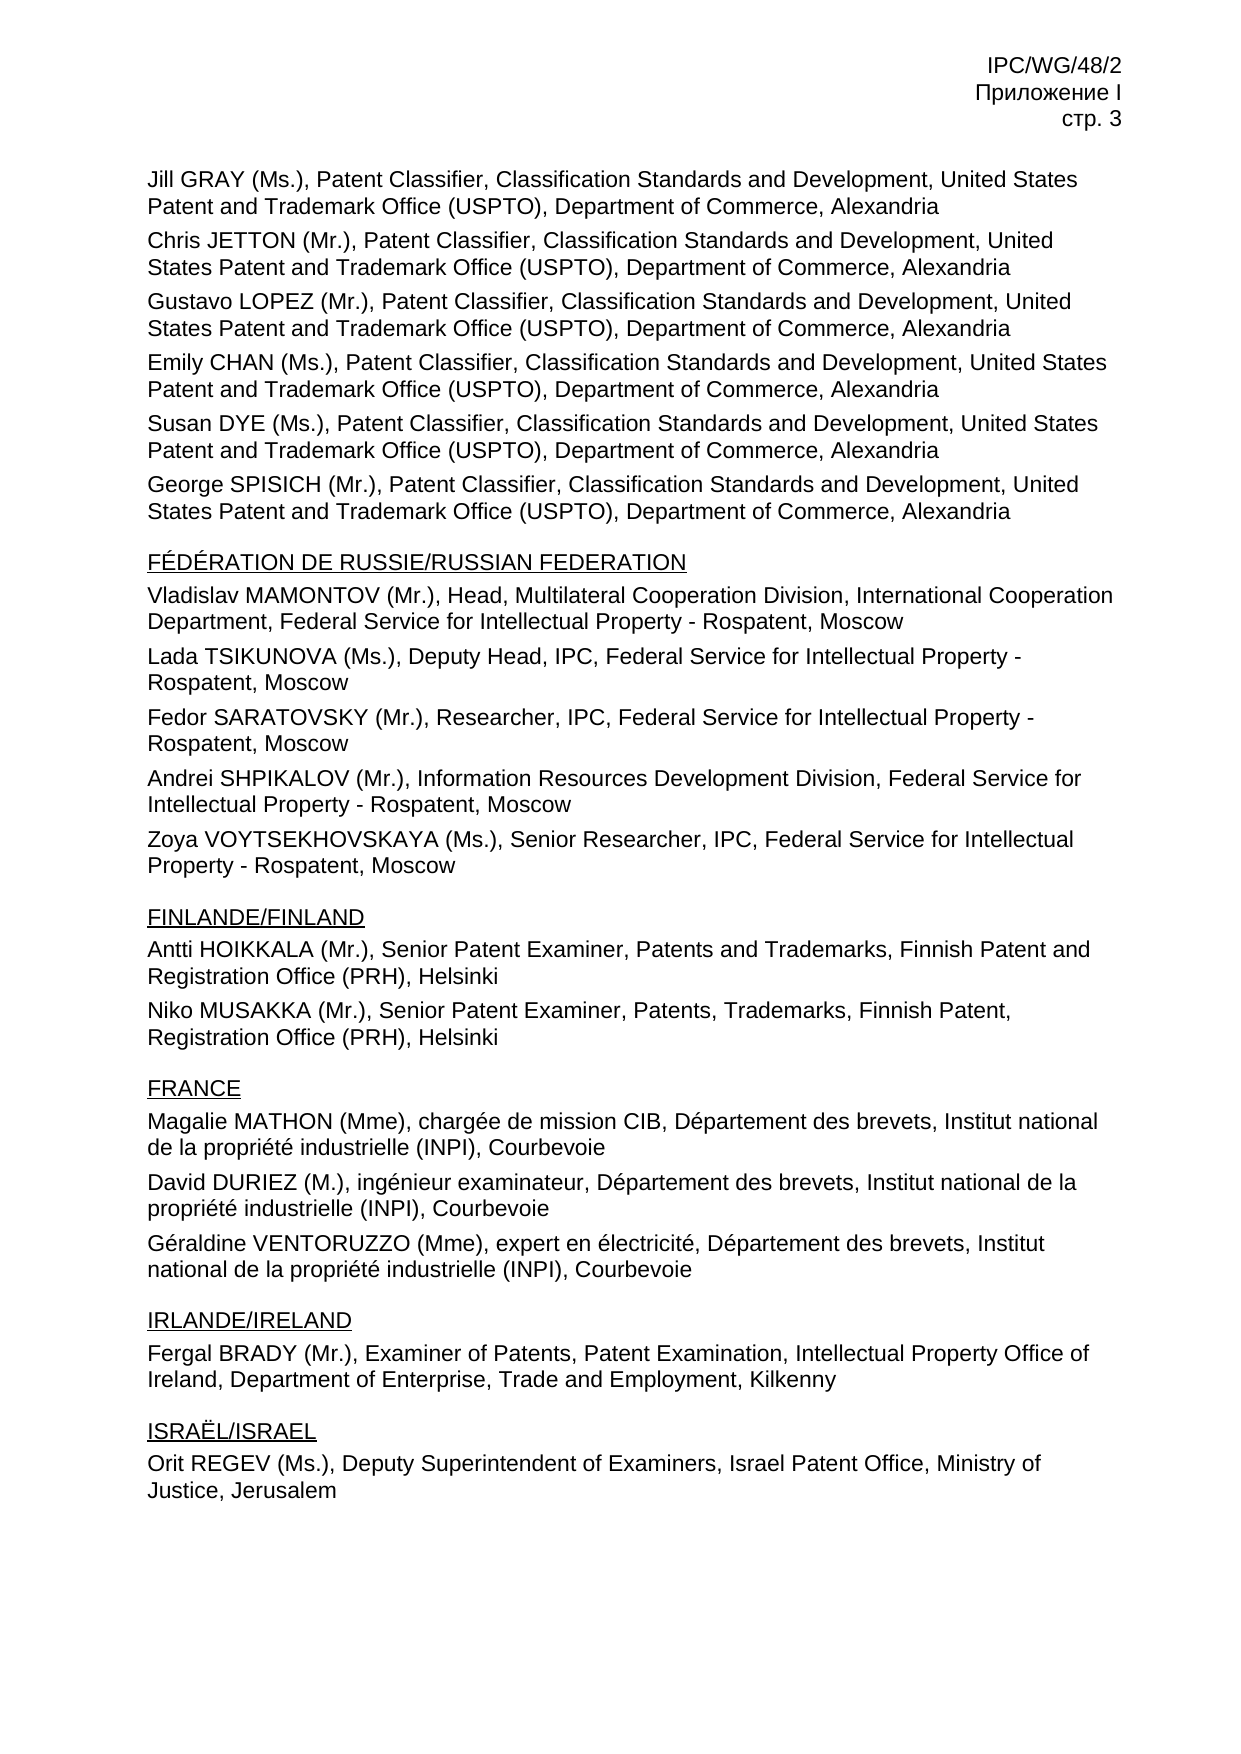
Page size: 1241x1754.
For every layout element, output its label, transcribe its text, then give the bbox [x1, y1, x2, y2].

subtitle FÉDÉRATION DE RUSSIE/RUSSIAN FEDERATION [147, 549, 1122, 576]
text Antti HOIKKALA (Mr.), Senior Patent Examiner, Patents and Trademarks, Finnish Patent and Registration Office (PRH), Helsinki [147, 936, 1122, 989]
text Zoya VOYTSEKHOVSKAYA (Ms.), Senior Researcher, IPC, Federal Service for Intellectual Property - Rospatent, Moscow [147, 826, 1122, 879]
subtitle FINLANDE/FINLAND [147, 904, 1122, 930]
text Géraldine VENTORUZZO (Mme), expert en électricité, Département des brevets, Institut national de la propriété industrielle (INPI), Courbevoie [147, 1230, 1122, 1282]
text Fedor SARATOVSKY (Mr.), Researcher, IPC, Federal Service for Intellectual Property - Rospatent, Moscow [147, 704, 1122, 757]
text Magalie MATHON (Mme), chargée de mission CIB, Département des brevets, Institut national de la propriété industrielle (INPI), Courbevoie [147, 1108, 1122, 1160]
text Orit REGEV (Ms.), Deputy Superintendent of Examiners, Israel Patent Office, Ministry of Justice, Jerusalem [147, 1450, 1122, 1503]
text Emily CHAN (Ms.), Patent Classifier, Classification Standards and Development, United States Patent and Trademark Office (USPTO), Department of Commerce, Alexandria [147, 349, 1122, 402]
text Susan DYE (Ms.), Patent Classifier, Classification Standards and Development, United States Patent and Trademark Office (USPTO), Department of Commerce, Alexandria [147, 410, 1122, 463]
text George SPISICH (Mr.), Patent Classifier, Classification Standards and Development, United States Patent and Trademark Office (USPTO), Department of Commerce, Alexandria [147, 471, 1122, 524]
text Andrei SHPIKALOV (Mr.), Information Resources Development Division, Federal Service for Intellectual Property - Rospatent, Moscow [147, 765, 1122, 818]
text Lada TSIKUNOVA (Ms.), Deputy Head, IPC, Federal Service for Intellectual Property - Rospatent, Moscow [147, 643, 1122, 696]
text Niko MUSAKKA (Mr.), Senior Patent Examiner, Patents, Trademarks, Finnish Patent, Registration Office (PRH), Helsinki [147, 997, 1122, 1050]
subtitle ISRAËL/ISRAEL [147, 1418, 1122, 1444]
text Chris JETTON (Mr.), Patent Classifier, Classification Standards and Development, United States Patent and Trademark Office (USPTO), Department of Commerce, Alexandria [147, 227, 1122, 280]
text Vladislav MAMONTOV (Mr.), Head, Multilateral Cooperation Division, International Cooperation Department, Federal Service for Intellectual Property - Rospatent, Moscow [147, 582, 1122, 634]
text Jill GRAY (Ms.), Patent Classifier, Classification Standards and Development, United States Patent and Trademark Office (USPTO), Department of Commerce, Alexandria [147, 166, 1122, 219]
text Fergal BRADY (Mr.), Examiner of Patents, Patent Examination, Intellectual Property Office of Ireland, Department of Enterprise, Trade and Employment, Kilkenny [147, 1340, 1122, 1393]
text Gustavo LOPEZ (Mr.), Patent Classifier, Classification Standards and Development, United States Patent and Trademark Office (USPTO), Department of Commerce, Alexandria [147, 288, 1122, 341]
subtitle FRANCE [147, 1075, 1122, 1101]
text David DURIEZ (M.), ingénieur examinateur, Département des brevets, Institut national de la propriété industrielle (INPI), Courbevoie [147, 1169, 1122, 1221]
subtitle IRLANDE/IRELAND [147, 1307, 1122, 1334]
